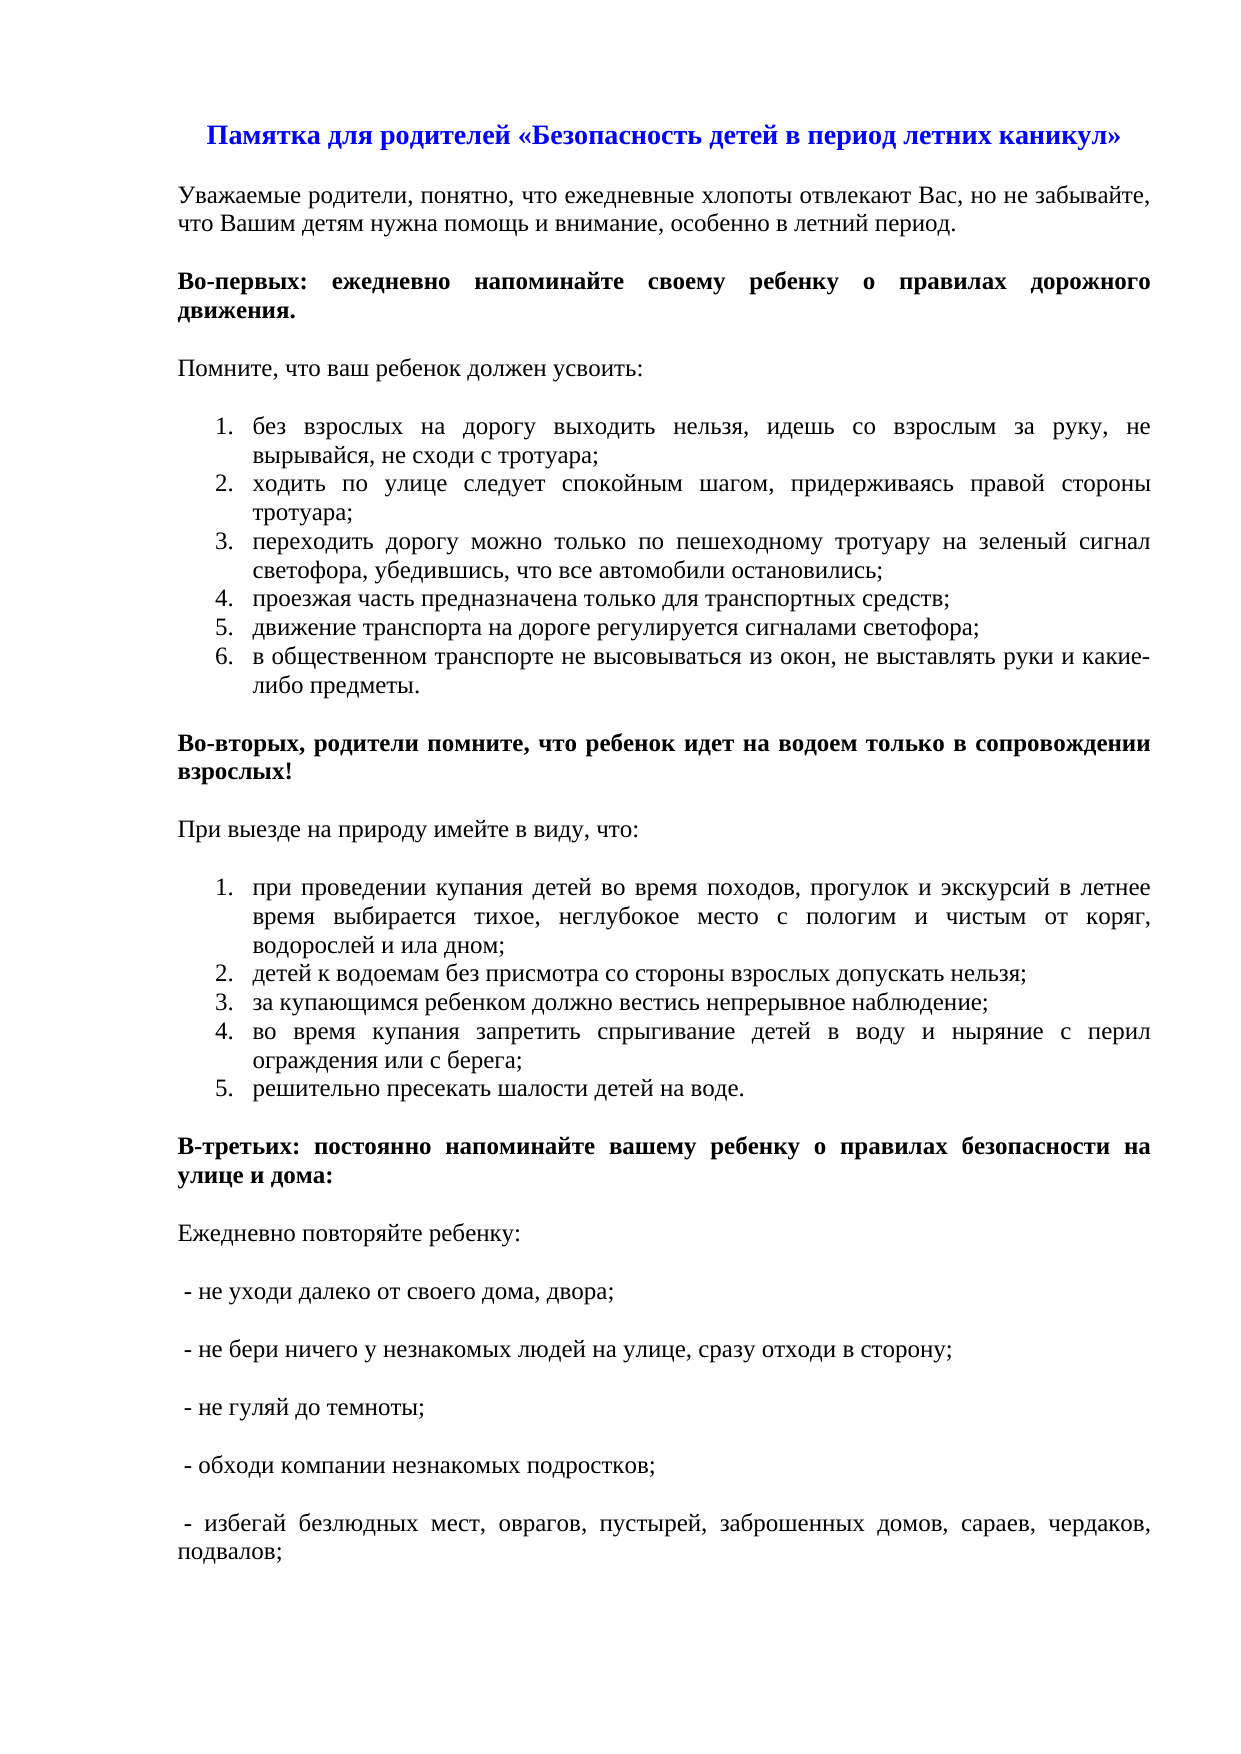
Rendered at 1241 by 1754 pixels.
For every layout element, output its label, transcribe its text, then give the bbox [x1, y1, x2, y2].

list переходить дорогу можно только по пешеходному тротуару на зеленый сигнал светофора, убедившись, что все автомобили остановились; [215, 526, 1152, 583]
text Памятка для родителей «Безопасность детей в период летних каникул» [177, 118, 1152, 151]
list без взрослых на дорогу выходить нельзя, идешь со взрослым за руку, не вырывайся, не сходи с тротуара; [215, 411, 1152, 468]
text В-третьих: постоянно напоминайте вашему ребенку о правилах безопасности на улице и дома: [177, 1131, 1152, 1189]
text - не гуляй до темноты; [177, 1392, 1152, 1421]
list движение транспорта на дороге регулируется сигналами светофора; [215, 612, 1152, 641]
text - избегай безлюдных мест, оврагов, пустырей, заброшенных домов, сараев, чердаков, подвалов; [177, 1508, 1152, 1565]
text - не уходи далеко от своего дома, двора; [177, 1276, 1152, 1305]
list за купающимся ребенком должно вестись непрерывное наблюдение; [215, 987, 1152, 1016]
text При выезде на природу имейте в виду, что: [177, 814, 1152, 843]
text - обходи компании незнакомых подростков; [177, 1450, 1152, 1478]
list решительно пресекать шалости детей на воде. [215, 1073, 1152, 1102]
list в общественном транспорте не высовываться из окон, не выставлять руки и какие-либо предметы. [215, 641, 1152, 698]
text Ежедневно повторяйте ребенку: [177, 1218, 1152, 1247]
text Помните, что ваш ребенок должен усвоить: [177, 353, 1152, 382]
text Уважаемые родители, понятно, что ежедневные хлопоты отвлекают Вас, но не забывайте, что Вашим детям нужна помощь и внимание, особенно в летний период. [177, 180, 1152, 237]
list детей к водоемам без присмотра со стороны взрослых допускать нельзя; [215, 958, 1152, 987]
text Во-вторых, родители помните, что ребенок идет на водоем только в сопровождении взрослых! [177, 728, 1152, 785]
list проезжая часть предназначена только для транспортных средств; [215, 583, 1152, 612]
list ходить по улице следует спокойным шагом, придерживаясь правой стороны тротуара; [215, 468, 1152, 526]
text - не бери ничего у незнакомых людей на улице, сразу отходи в сторону; [177, 1334, 1152, 1363]
text Во-первых: ежедневно напоминайте своему ребенку о правилах дорожного движения. [177, 266, 1152, 324]
list во время купания запретить спрыгивание детей в воду и ныряние с перил ограждения или с берега; [215, 1016, 1152, 1073]
list при проведении купания детей во время походов, прогулок и экскурсий в летнее время выбирается тихое, неглубокое место с пологим и чистым от коряг, водорослей и ила дном; [215, 872, 1152, 958]
